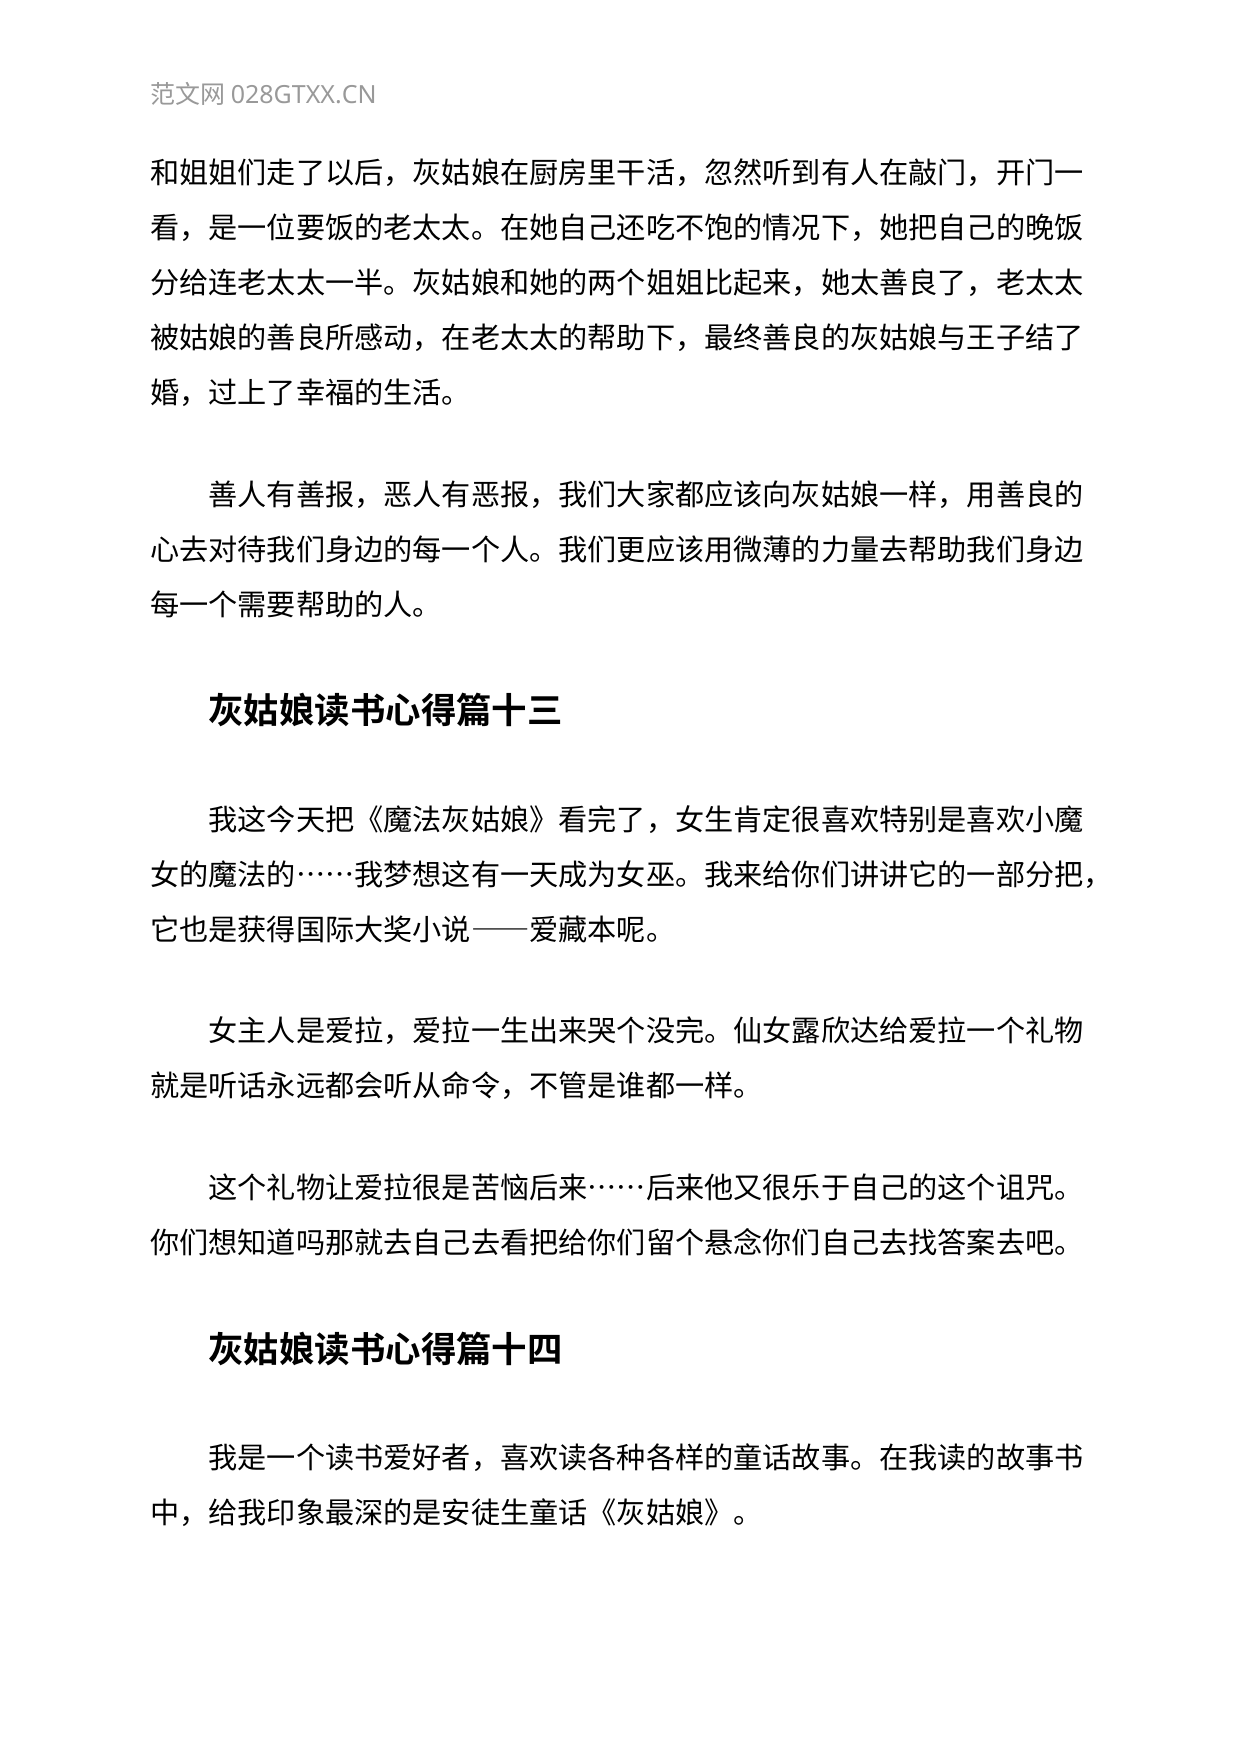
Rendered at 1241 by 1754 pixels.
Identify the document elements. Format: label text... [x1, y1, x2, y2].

text 我是一个读书爱好者，喜欢读各种各样的童话故事。在我读的故事书中，给我印象最深的是安徒生童话《灰姑娘》。 [150, 1435, 1090, 1532]
text 这个礼物让爱拉很是苦恼后来……后来他又很乐于自己的这个诅咒。你们想知道吗那就去自己去看把给你们留个悬念你们自己去找答案去吧。 [150, 1164, 1090, 1262]
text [150, 150, 1090, 412]
text 灰姑娘读书心得篇十四 [150, 1321, 1090, 1372]
text 我这今天把《魔法灰姑娘》看完了，女生肯定很喜欢特别是喜欢小魔女的魔法的……我梦想这有一天成为女巫。我来给你们讲讲它的一部分把，它也是获得国际大奖小说——爱藏本呢。 [150, 796, 1090, 948]
text 女主人是爱拉，爱拉一生出来哭个没完。仙女露欣达给爱拉一个礼物就是听话永远都会听从命令，不管是谁都一样。 [150, 1008, 1090, 1105]
text 灰姑娘读书心得篇十三 [150, 683, 1090, 734]
text 善人有善报，恶人有恶报，我们大家都应该向灰姑娘一样，用善良的心去对待我们身边的每一个人。我们更应该用微薄的力量去帮助我们身边每一个需要帮助的人。 [150, 471, 1090, 623]
